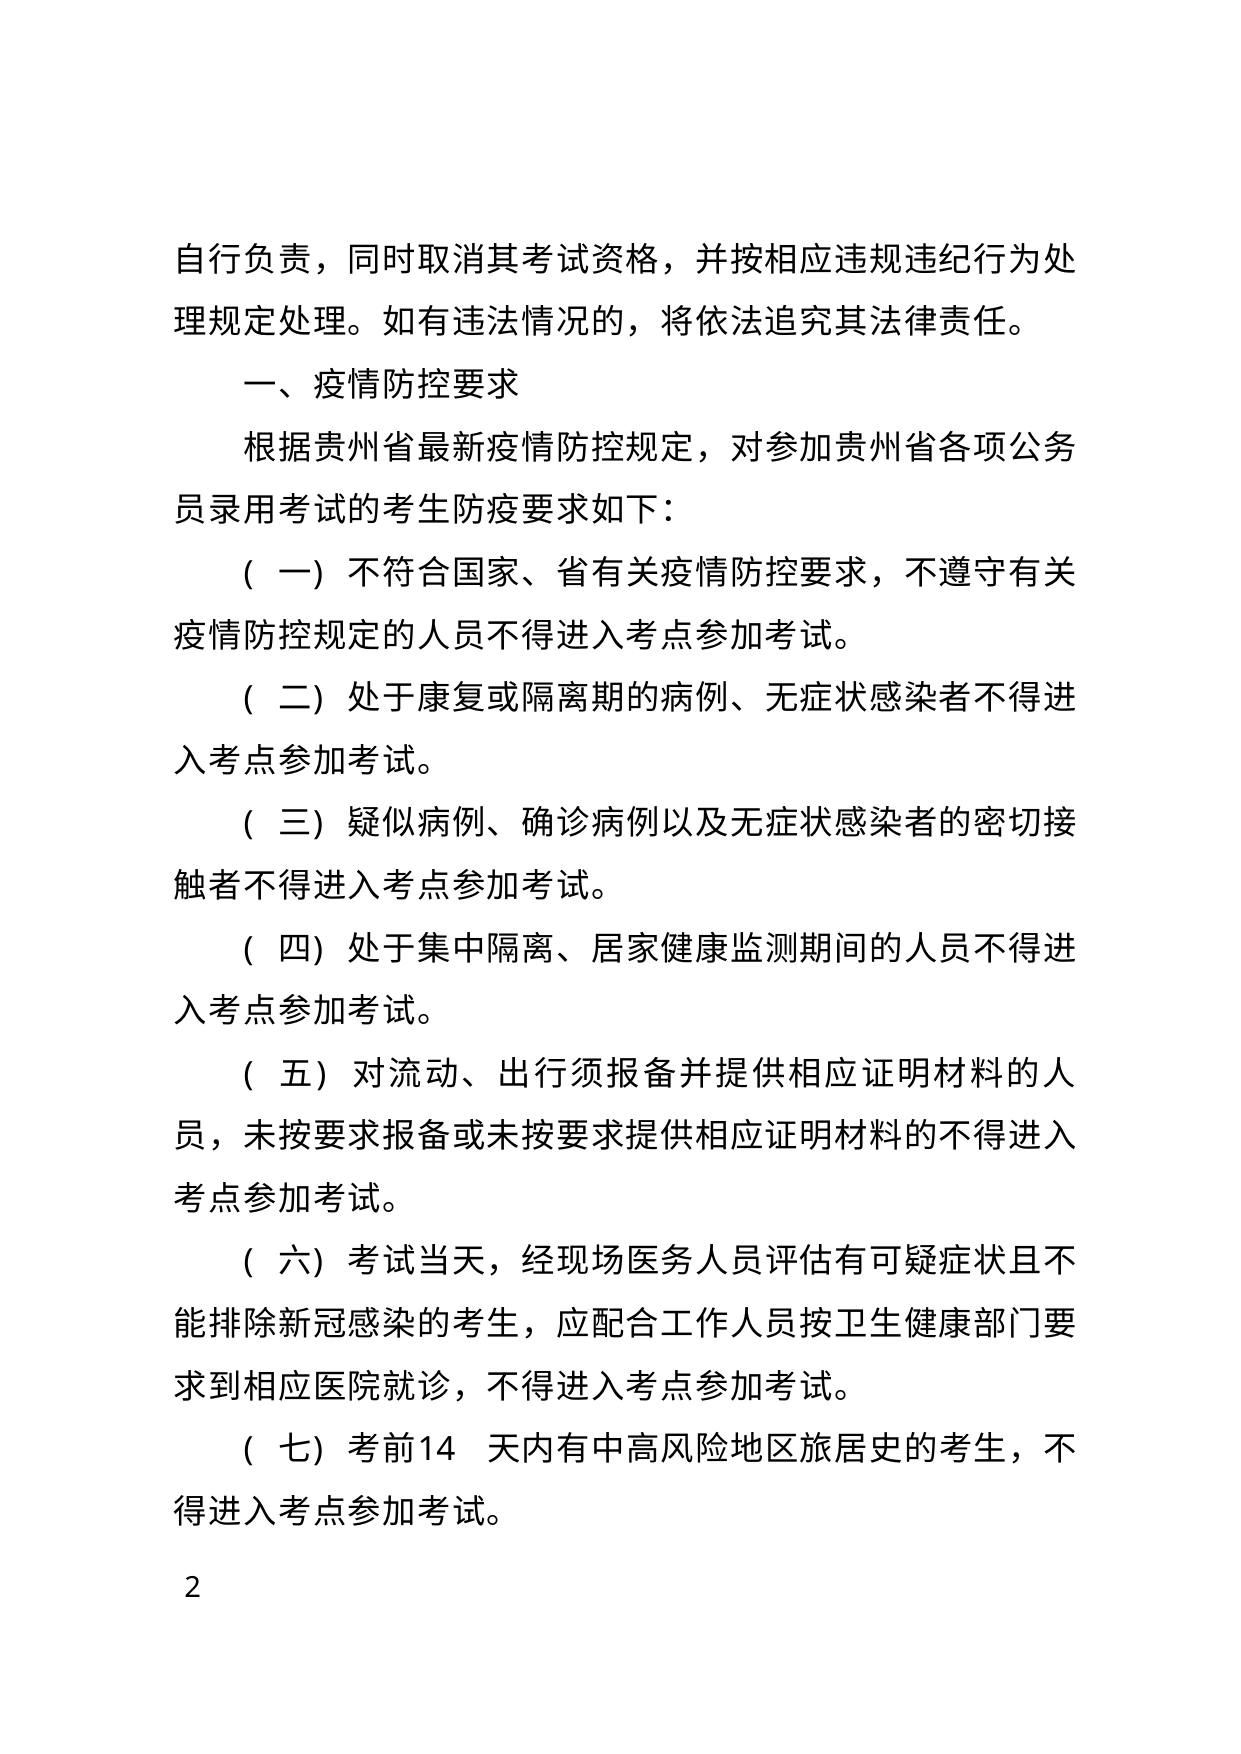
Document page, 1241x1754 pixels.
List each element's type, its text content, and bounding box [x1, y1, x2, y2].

text (四)处于集中隔离、居家健康监测期间的人员不得进入考点参加考试。 [174, 914, 1078, 1039]
text 根据贵州省最新疫情防控规定，对参加贵州省各项公务员录用考试的考生防疫要求如下： [174, 413, 1078, 538]
text (二)处于康复或隔离期的病例、无症状感染者不得进入考点参加考试。 [174, 664, 1078, 789]
text (一)不符合国家、省有关疫情防控要求，不遵守有关疫情防控规定的人员不得进入考点参加考试。 [174, 538, 1078, 664]
text (三)疑似病例、确诊病例以及无症状感染者的密切接触者不得进入考点参加考试。 [174, 789, 1078, 914]
text (六)考试当天，经现场医务人员评估有可疑症状且不能排除新冠感染的考生，应配合工作人员按卫生健康部门要求到相应医院就诊，不得进入考点参加考试。 [174, 1227, 1078, 1415]
text 一、疫情防控要求 [174, 351, 1078, 413]
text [174, 226, 1078, 351]
text (七)考前14天内有中高风险地区旅居史的考生，不得进入考点参加考试。 [174, 1415, 1078, 1540]
text (五)对流动、出行须报备并提供相应证明材料的人员，未按要求报备或未按要求提供相应证明材料的不得进入考点参加考试。 [174, 1039, 1078, 1227]
